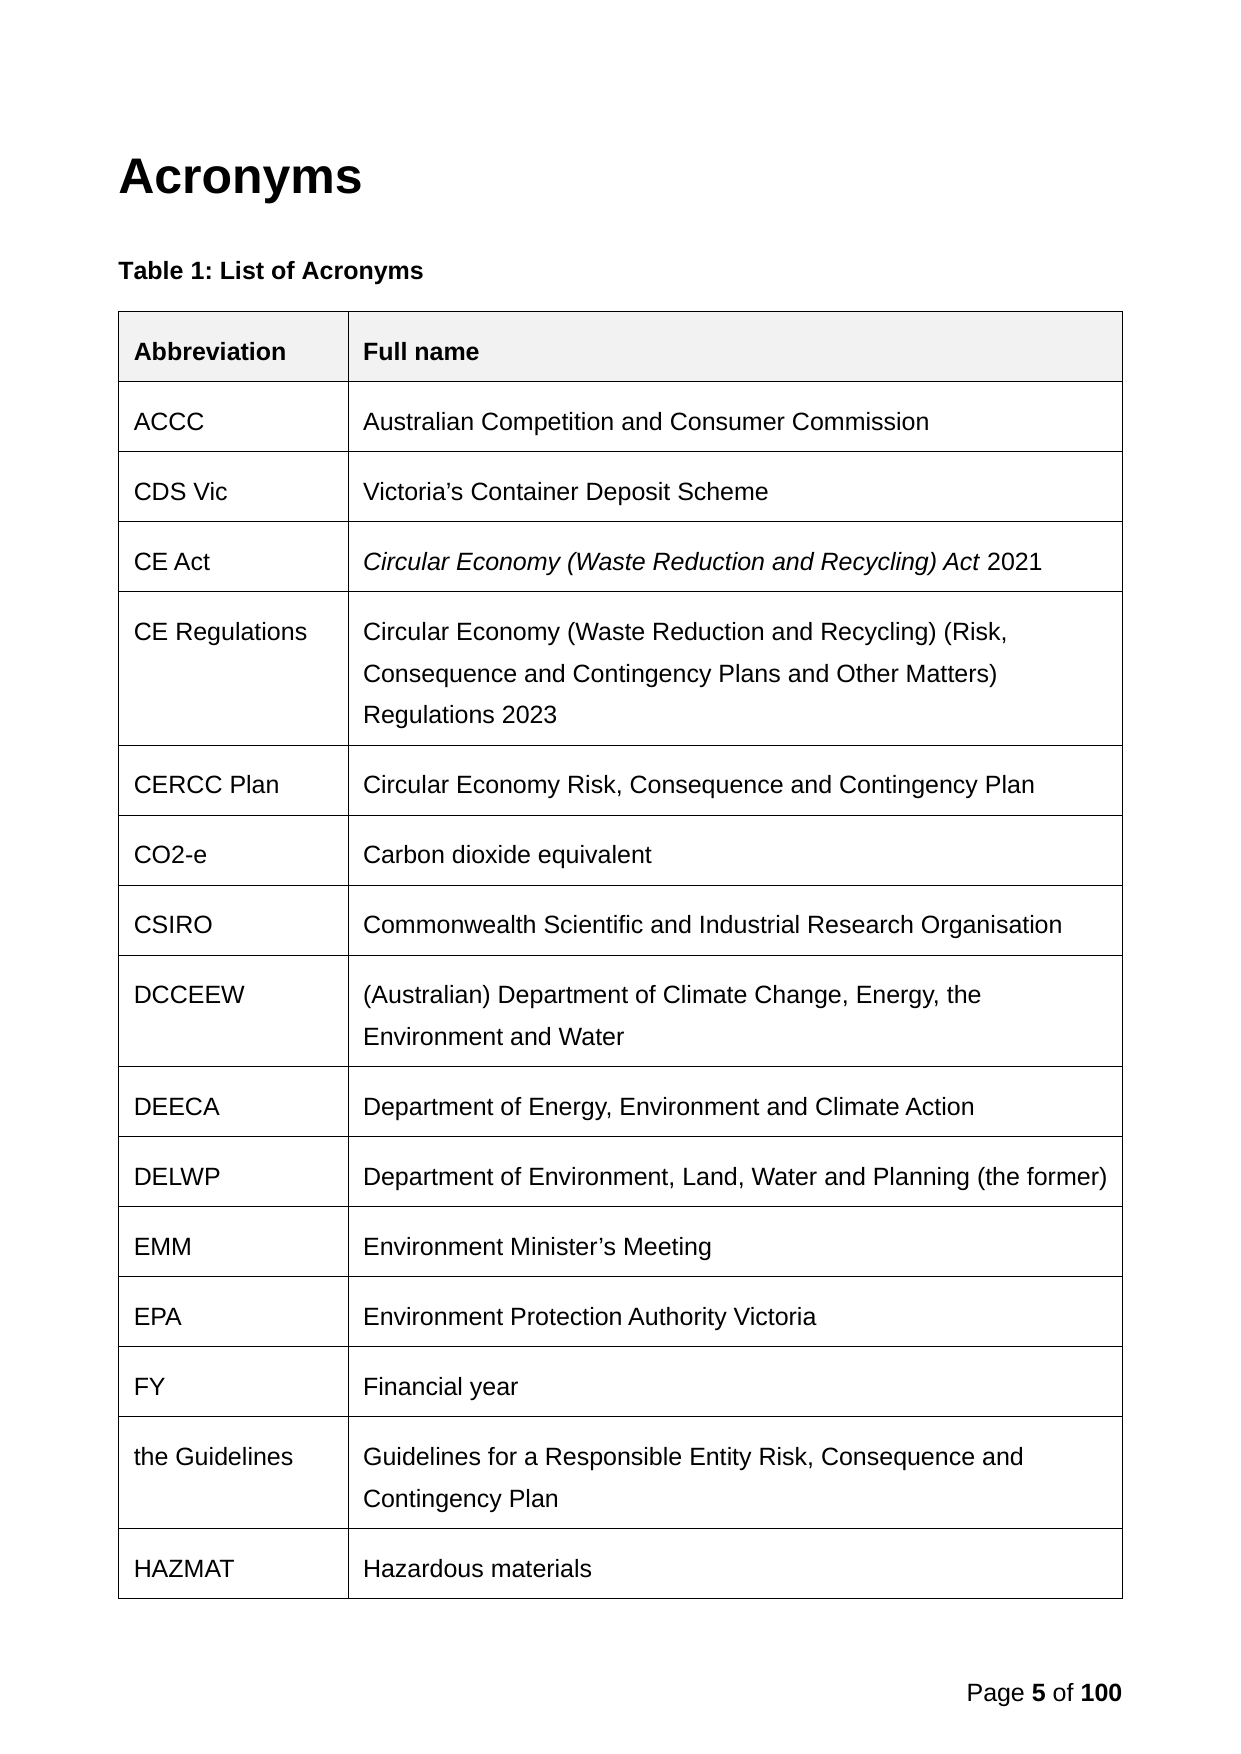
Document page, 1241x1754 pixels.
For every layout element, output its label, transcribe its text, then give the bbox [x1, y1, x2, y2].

table_cell Guidelines for a Responsible Entity Risk, Consequence and Contingency Plan [349, 1417, 1122, 1528]
table_cell CDS Vic [119, 452, 348, 521]
table_cell ACCC [119, 382, 348, 451]
table_cell Circular Economy Risk, Consequence and Contingency Plan [349, 746, 1122, 814]
table_cell Department of Environment, Land, Water and Planning (the former) [349, 1137, 1122, 1206]
table_cell Circular Economy (Waste Reduction and Recycling) (Risk, Consequence and Contingency Plans and Other Matters) Regulations 2023 [349, 592, 1122, 744]
table_cell the Guidelines [119, 1417, 348, 1528]
table_cell Victoria’s Container Deposit Scheme [349, 452, 1122, 521]
table_cell (Australian) Department of Climate Change, Energy, the Environment and Water [349, 956, 1122, 1066]
subtitle Acronyms [118, 143, 1122, 206]
table_cell DEECA [119, 1067, 348, 1136]
table_header Abbreviation [119, 312, 348, 381]
table_cell HAZMAT [119, 1529, 348, 1598]
table_cell Department of Energy, Environment and Climate Action [349, 1067, 1122, 1136]
table_cell DCCEEW [119, 956, 348, 1066]
table_cell FY [119, 1347, 348, 1416]
table_cell CO2-e [119, 816, 348, 884]
table_cell EMM [119, 1207, 348, 1276]
table_cell Circular Economy (Waste Reduction and Recycling) Act 2021 [349, 522, 1122, 591]
table_cell CE Act [119, 522, 348, 591]
text Table 1: List of Acronyms [118, 256, 1122, 284]
table_cell EPA [119, 1277, 348, 1346]
table_header Full name [349, 312, 1122, 381]
table_cell Hazardous materials [349, 1529, 1122, 1598]
table_cell Financial year [349, 1347, 1122, 1416]
table_cell Environment Minister’s Meeting [349, 1207, 1122, 1276]
table_cell Australian Competition and Consumer Commission [349, 382, 1122, 451]
table_cell Carbon dioxide equivalent [349, 816, 1122, 884]
table_cell Environment Protection Authority Victoria [349, 1277, 1122, 1346]
table_cell DELWP [119, 1137, 348, 1206]
table_cell Commonwealth Scientific and Industrial Research Organisation [349, 886, 1122, 954]
table_cell CSIRO [119, 886, 348, 954]
table_cell CERCC Plan [119, 746, 348, 814]
table_cell CE Regulations [119, 592, 348, 744]
